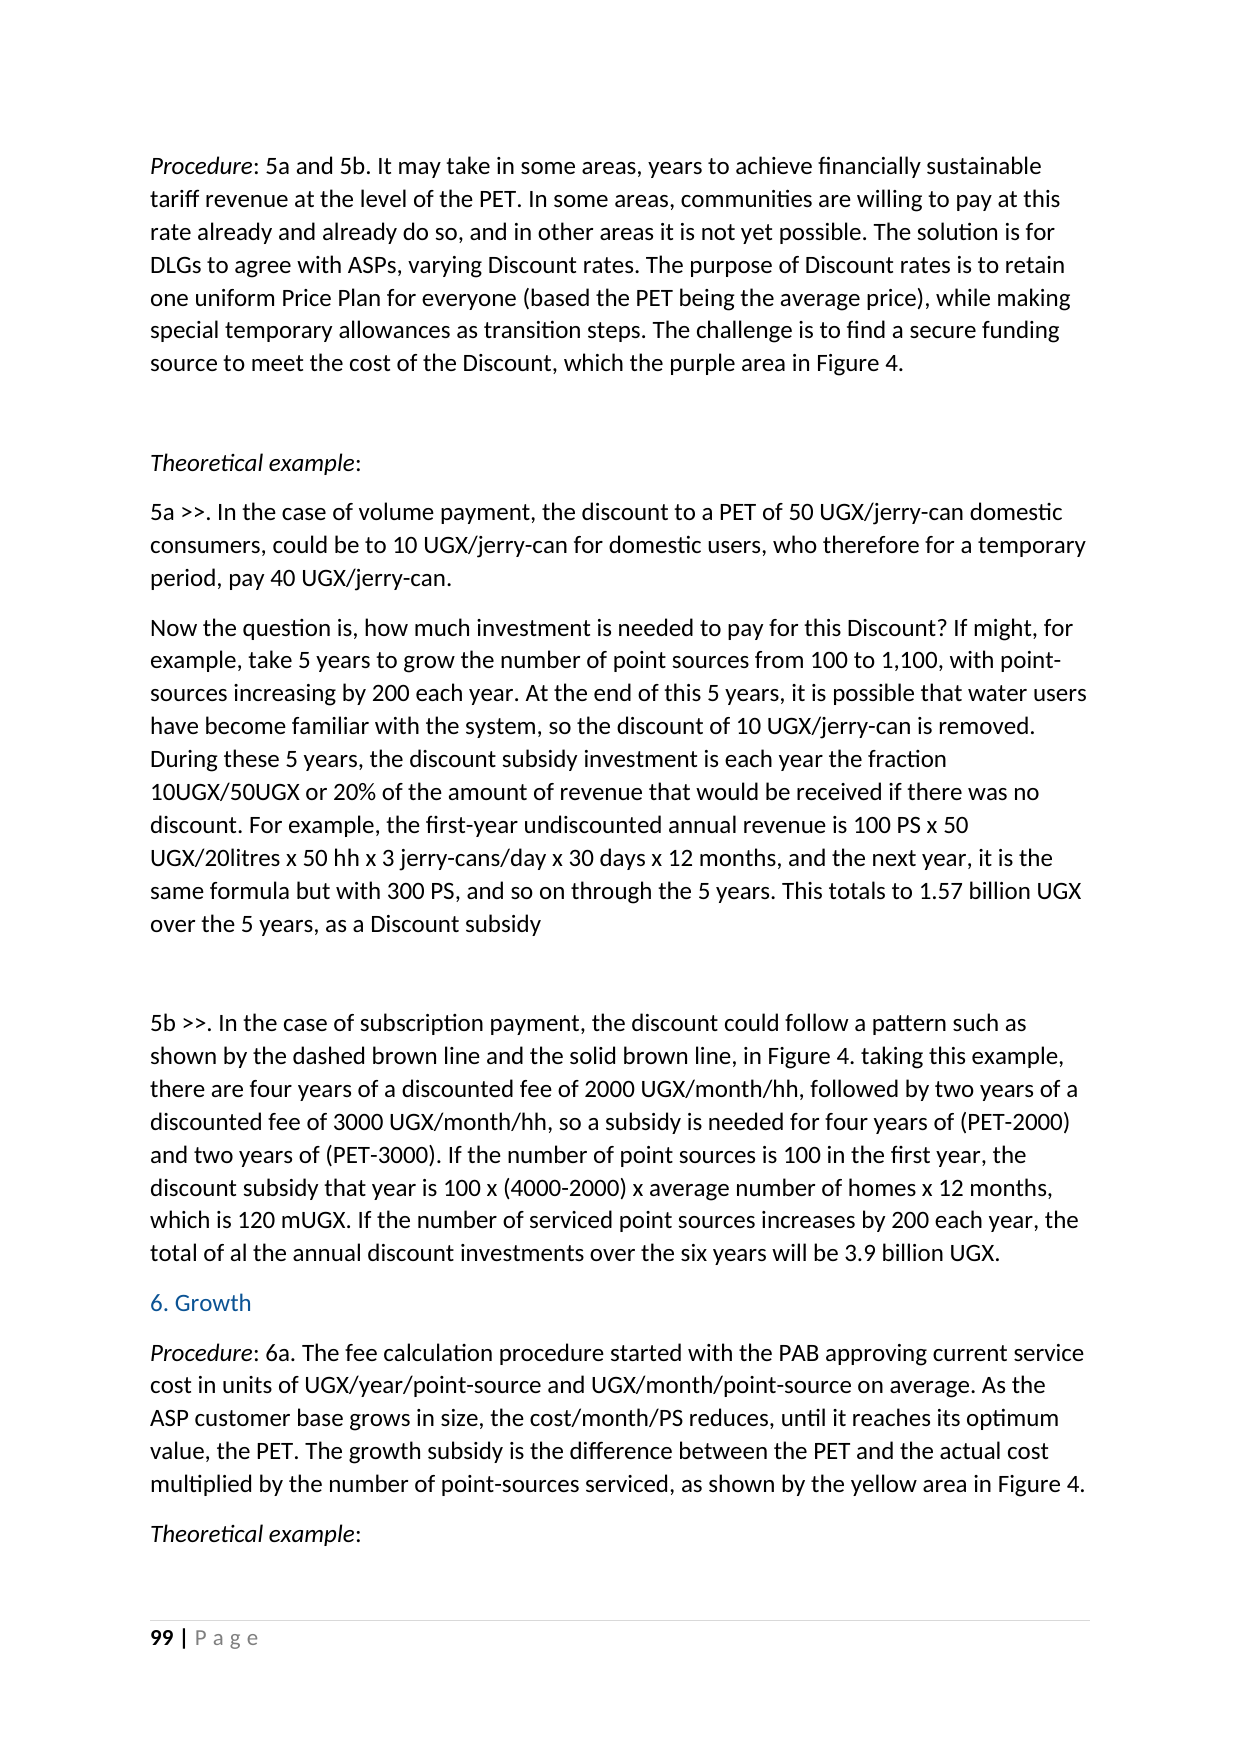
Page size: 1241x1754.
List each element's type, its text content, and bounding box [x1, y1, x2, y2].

text 5b >>. In the case of subscription payment, the discount could follow a pattern such as shown by the dashed brown line and the solid brown line, in Figure 4. taking this example, there are four years of a discounted fee of 2000 UGX/month/hh, followed by two years of a discounted fee of 3000 UGX/month/hh, so a subsidy is needed for four years of (PET-2000) and two years of (PET-3000). If the number of point sources is 100 in the first year, the discount subsidy that year is 100 x (4000-2000) x average number of homes x 12 months, which is 120 mUGX. If the number of serviced point sources increases by 200 each year, the total of al the annual discount investments over the six years will be 3.9 billion UGX. [150, 1007, 1090, 1268]
text Procedure: 6a. The fee calculation procedure started with the PAB approving current service cost in units of UGX/year/point-source and UGX/month/point-source on average. As the ASP customer base grows in size, the cost/month/PS reduces, until it reaches its optimum value, the PET. The growth subsidy is the difference between the PET and the actual cost multiplied by the number of point-sources serviced, as shown by the yellow area in Figure 4. [150, 1337, 1090, 1499]
text Theoretical example: [150, 1518, 1090, 1548]
text Procedure: 5a and 5b. It may take in some areas, years to achieve financially sustainable tariff revenue at the level of the PET. In some areas, communities are willing to pay at this rate already and already do so, and in other areas it is not yet possible. The solution is for DLGs to agree with ASPs, varying Discount rates. The purpose of Discount rates is to retain one uniform Price Plan for everyone (based the PET being the average price), while making special temporary allowances as transition steps. The challenge is to find a secure funding source to meet the cost of the Discount, which the purple area in Figure 4. [150, 150, 1090, 378]
text 6. Growth [150, 1287, 1090, 1318]
text 5a >>. In the case of volume payment, the discount to a PET of 50 UGX/jerry-can domestic consumers, could be to 10 UGX/jerry-can for domestic users, who therefore for a temporary period, pay 40 UGX/jerry-can. [150, 496, 1090, 593]
text Theoretical example: [150, 447, 1090, 477]
text Now the question is, how much investment is needed to pay for this Discount? If might, for example, take 5 years to grow the number of point sources from 100 to 1,100, with point-sources increasing by 200 each year. At the end of this 5 years, it is possible that water users have become familiar with the system, so the discount of 10 UGX/jerry-can is removed. During these 5 years, the discount subsidy investment is each year the fraction 10UGX/50UGX or 20% of the amount of revenue that would be received if there was no discount. For example, the first-year undiscounted annual revenue is 100 PS x 50 UGX/20litres x 50 hh x 3 jerry-cans/day x 30 days x 12 months, and the next year, it is the same formula but with 300 PS, and so on through the 5 years. This totals to 1.57 billion UGX over the 5 years, as a Discount subsidy [150, 612, 1090, 938]
